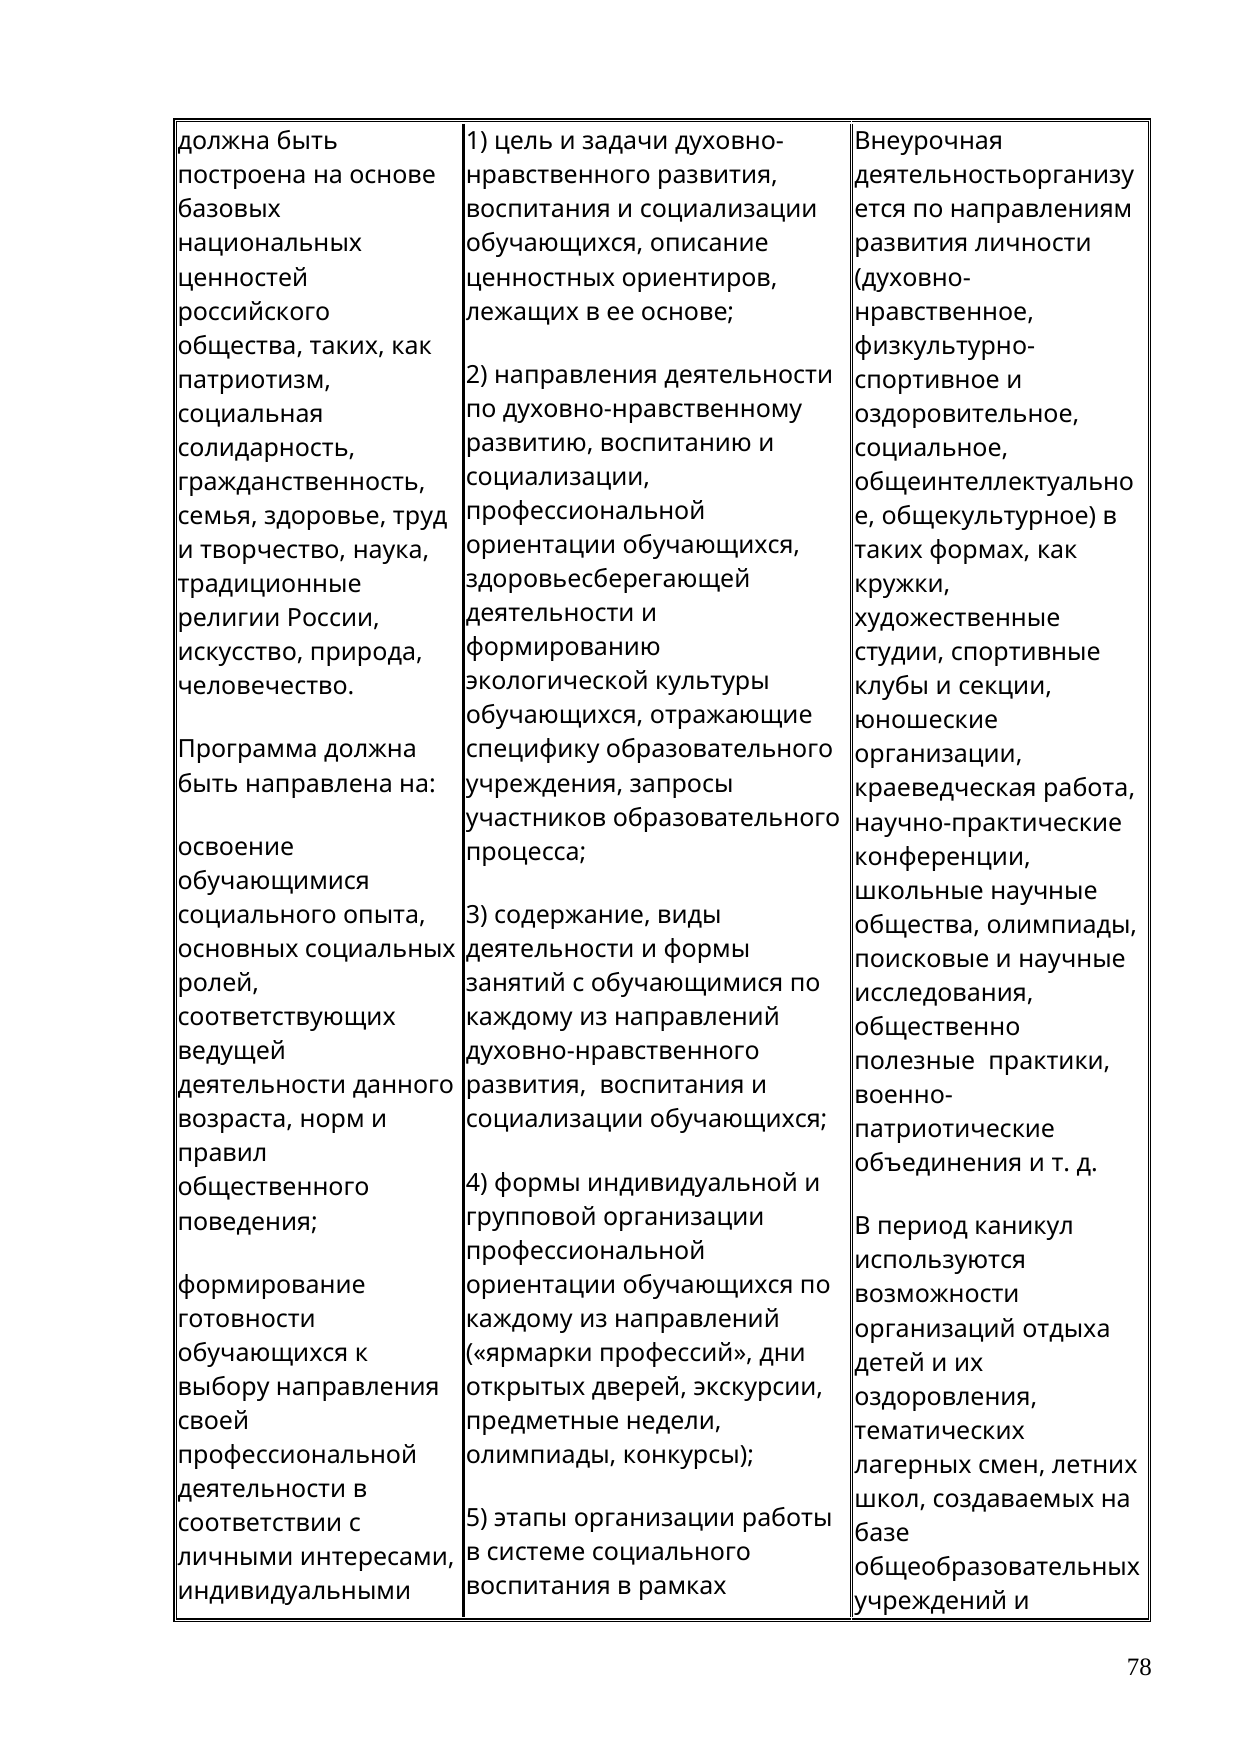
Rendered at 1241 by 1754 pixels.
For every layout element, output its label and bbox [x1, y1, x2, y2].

table_cell [463, 122, 852, 1618]
table_cell [852, 122, 1148, 1618]
table_cell [177, 122, 463, 1618]
